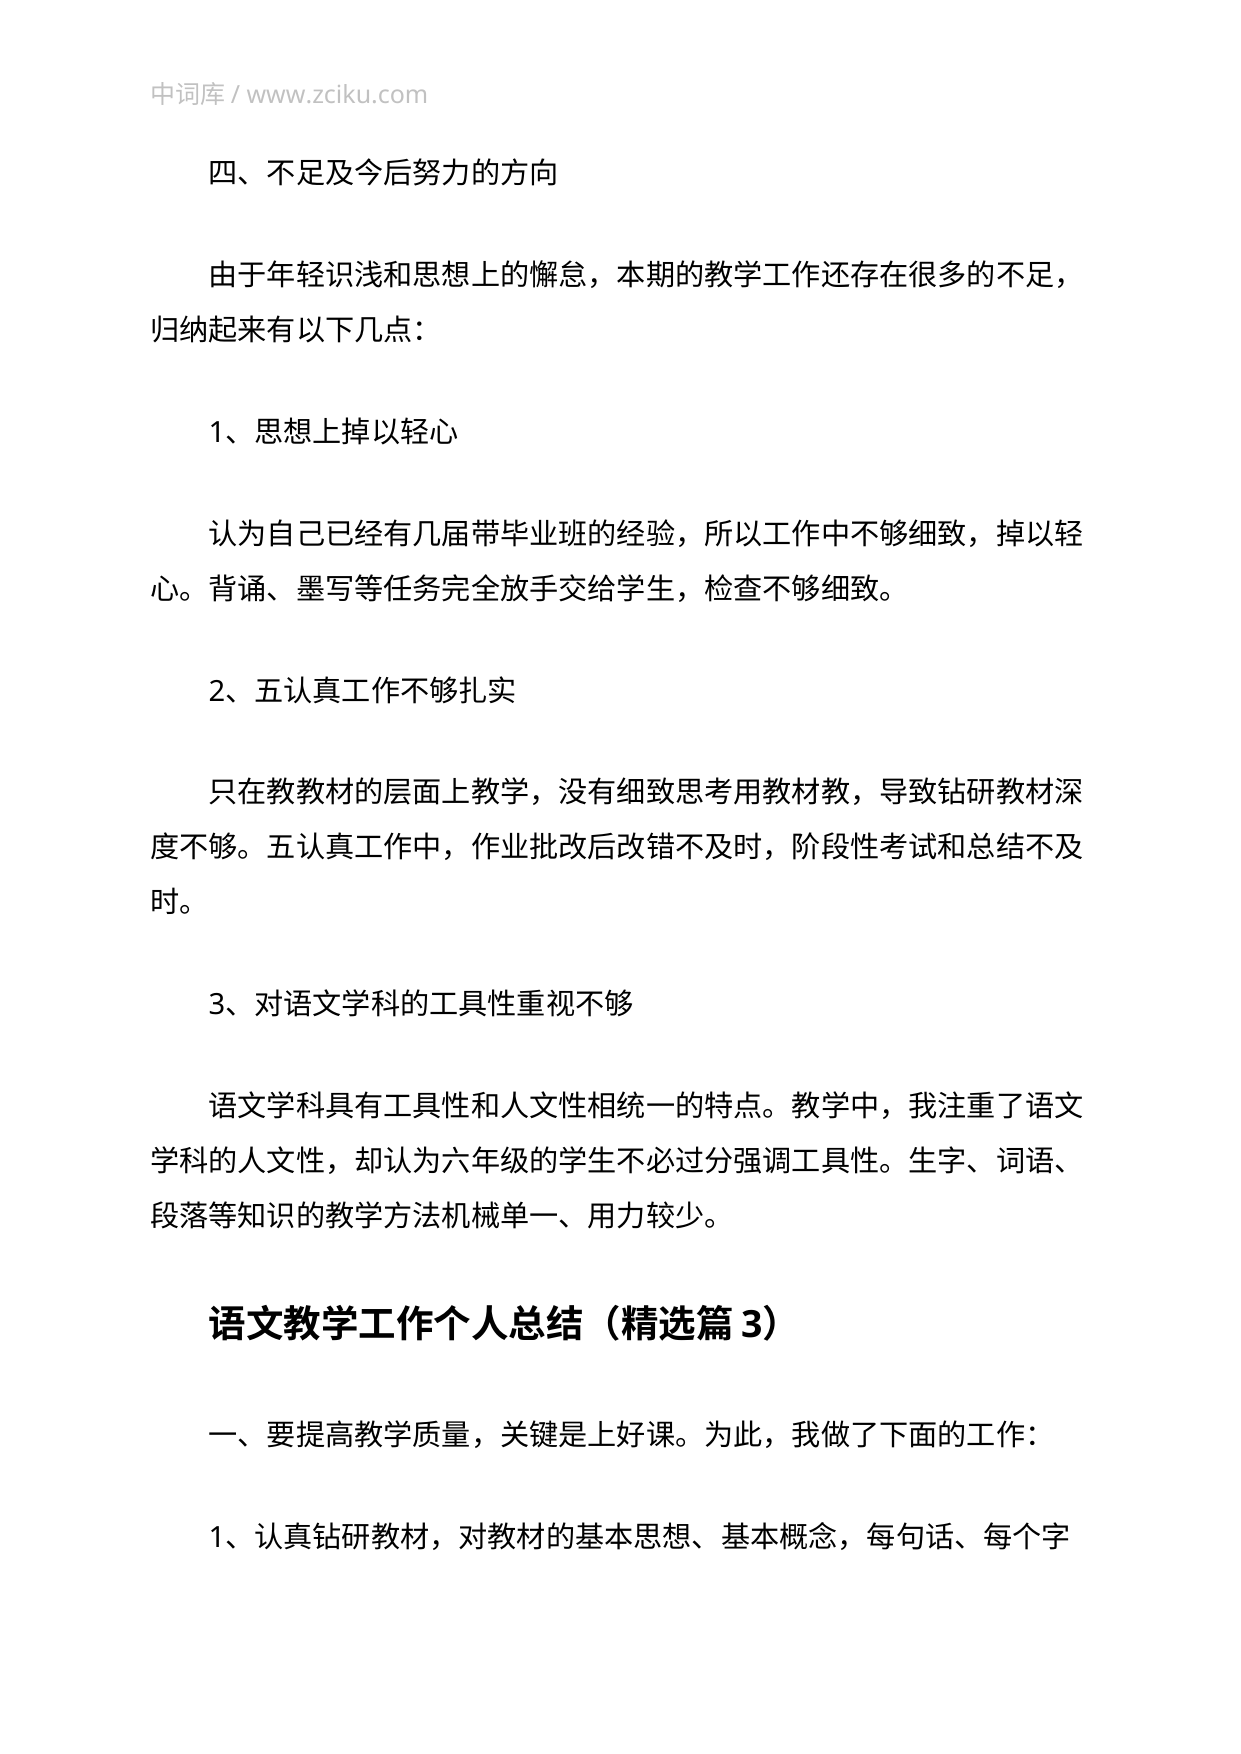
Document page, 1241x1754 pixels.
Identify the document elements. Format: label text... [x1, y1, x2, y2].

text 一、要提高教学质量，关键是上好课。为此，我做了下面的工作： [150, 1412, 1090, 1454]
text 由于年轻识浅和思想上的懈怠，本期的教学工作还存在很多的不足，归纳起来有以下几点： [150, 252, 1090, 349]
text 1、思想上掉以轻心 [150, 408, 1090, 451]
text 语文教学工作个人总结（精选篇3） [150, 1294, 1090, 1349]
text 只在教教材的层面上教学，没有细致思考用教材教，导致钻研教材深度不够。五认真工作中，作业批改后改错不及时，阶段性考试和总结不及时。 [150, 769, 1090, 921]
text 语文学科具有工具性和人文性相统一的特点。教学中，我注重了语文学科的人文性，却认为六年级的学生不必过分强调工具性。生字、词语、段落等知识的教学方法机械单一、用力较少。 [150, 1083, 1090, 1235]
text 3、对语文学科的工具性重视不够 [150, 981, 1090, 1023]
text 2、五认真工作不够扎实 [150, 667, 1090, 709]
text 四、不足及今后努力的方向 [150, 150, 1090, 192]
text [150, 1513, 1090, 1556]
text 认为自己已经有几届带毕业班的经验，所以工作中不够细致，掉以轻心。背诵、墨写等任务完全放手交给学生，检查不够细致。 [150, 510, 1090, 608]
